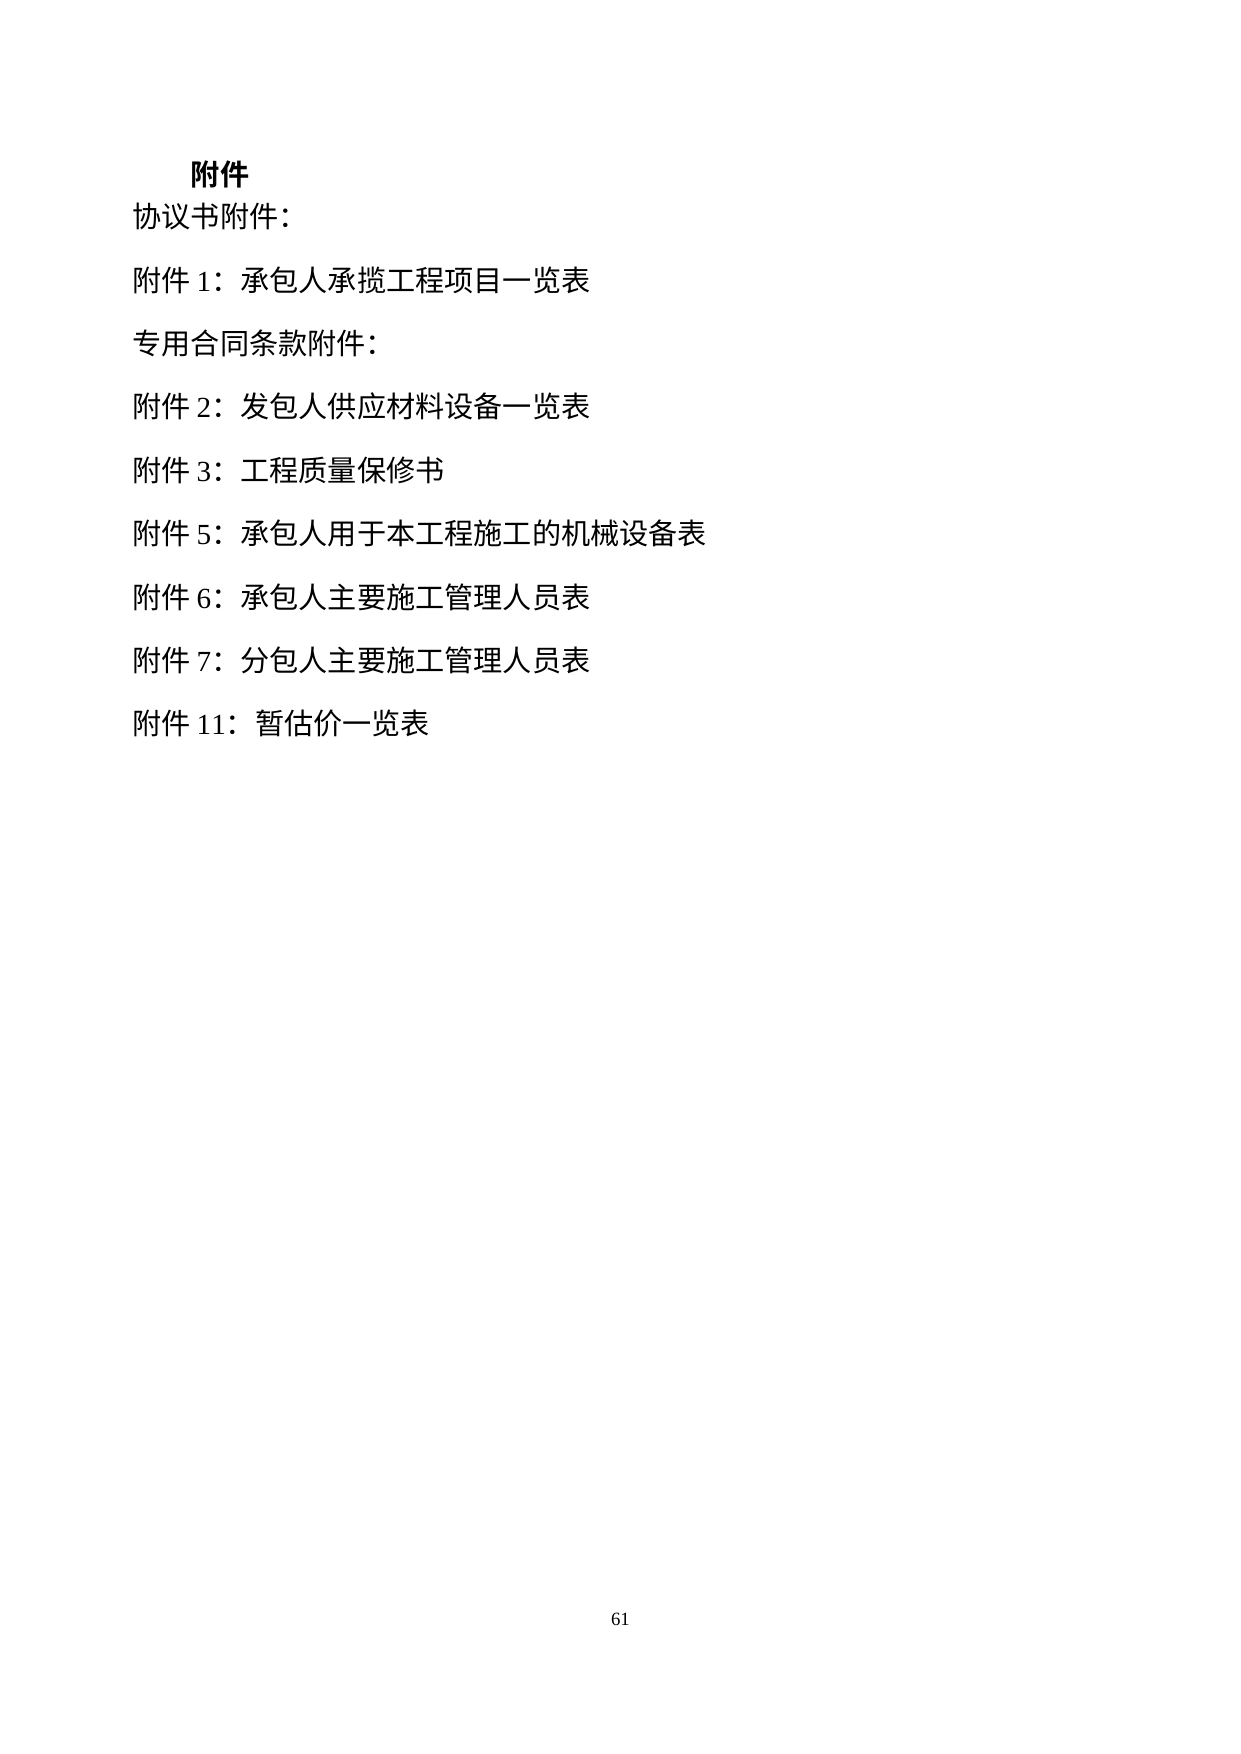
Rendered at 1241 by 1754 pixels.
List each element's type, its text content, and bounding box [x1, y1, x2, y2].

text 附件1：承包人承揽工程项目一览表 [132, 257, 1108, 299]
text 协议书附件： [132, 194, 1108, 236]
text 附件7：分包人主要施工管理人员表 [132, 638, 1108, 680]
text 附件5：承包人用于本工程施工的机械设备表 [132, 511, 1108, 553]
text 7.8 本合同中发包人、业主和采购人指江苏省镇江监狱；承包人、中标人均指 。附件 [132, 150, 1108, 194]
text 附件3：工程质量保修书 [132, 447, 1108, 490]
text 附件11：暂估价一览表 [132, 701, 1108, 743]
text 附件2：发包人供应材料设备一览表 [132, 384, 1108, 426]
text 专用合同条款附件： [132, 321, 1108, 363]
text 附件6：承包人主要施工管理人员表 [132, 574, 1108, 617]
